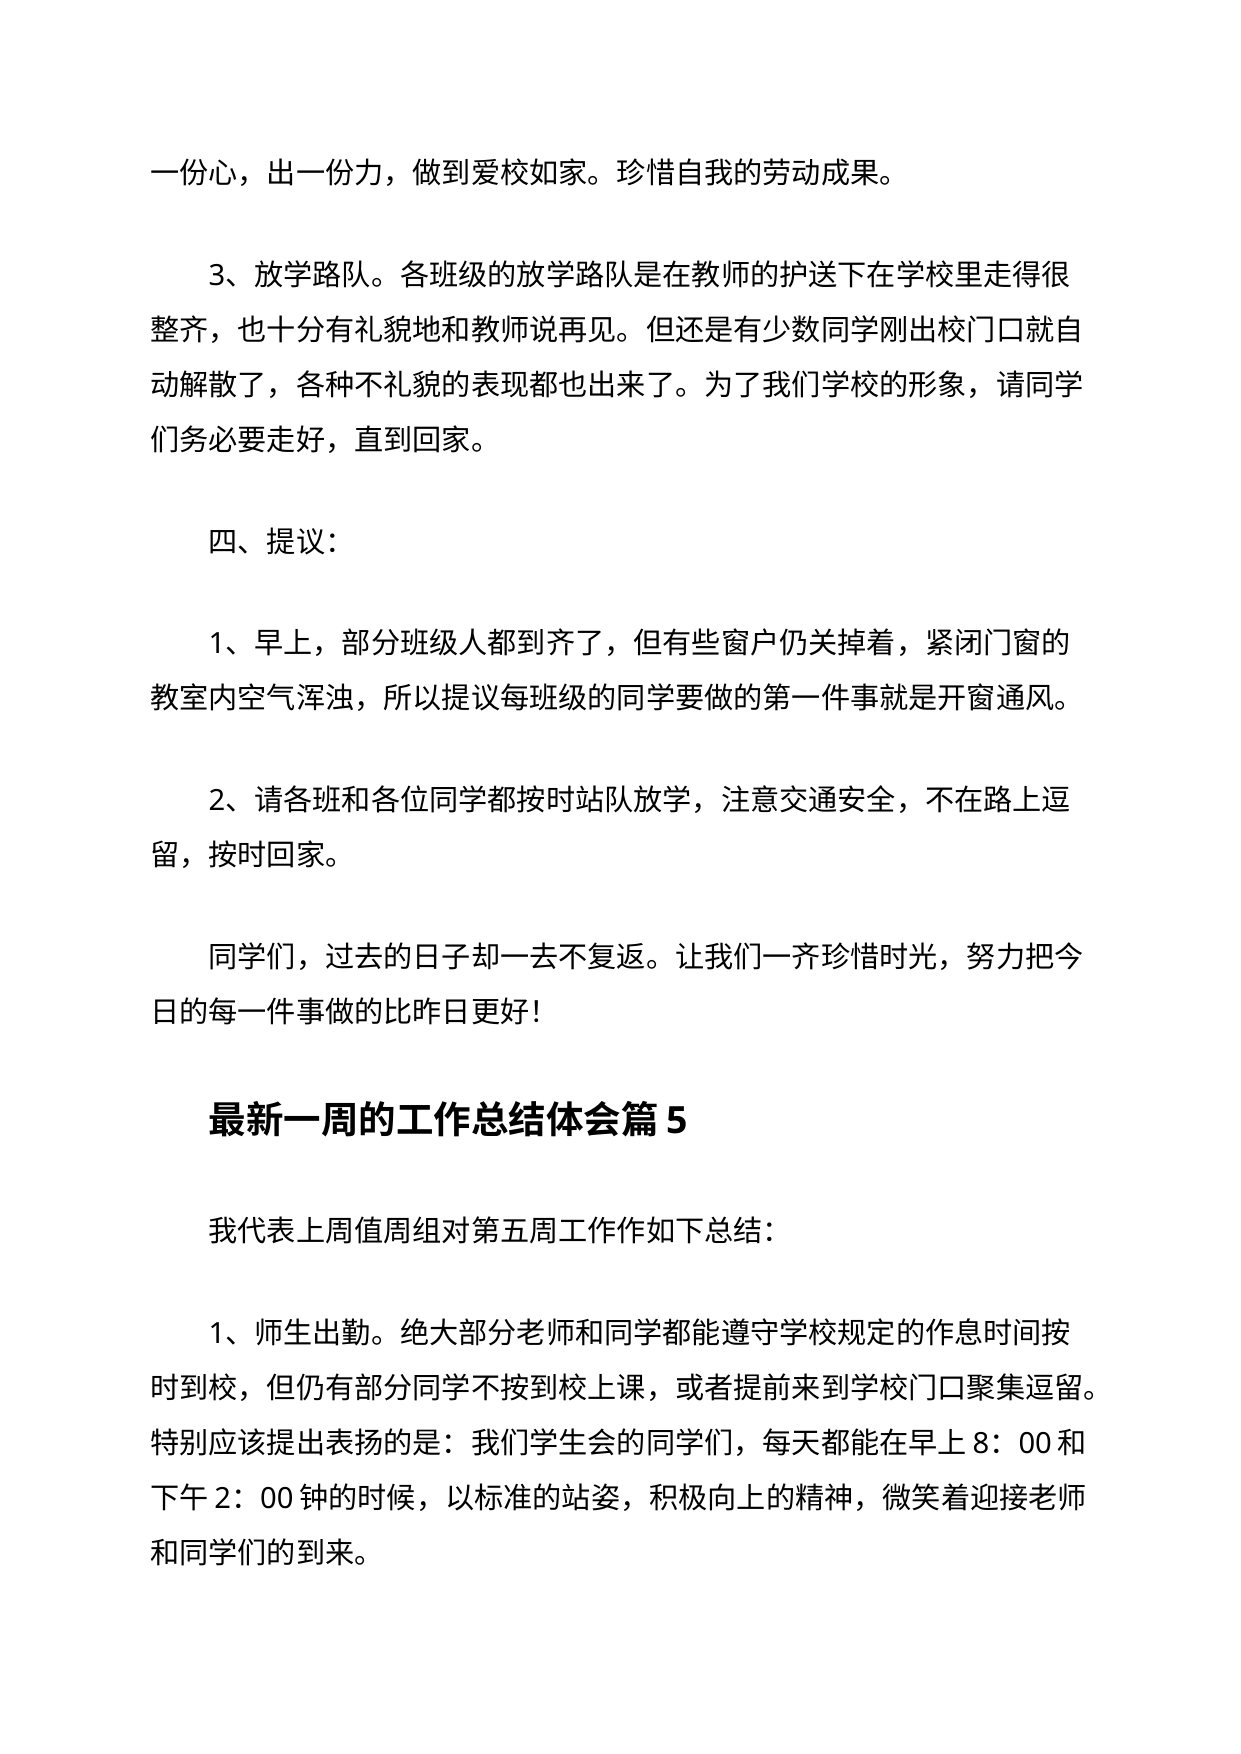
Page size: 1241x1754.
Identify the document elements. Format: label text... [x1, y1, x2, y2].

text 3、放学路队。各班级的放学路队是在教师的护送下在学校里走得很整齐，也十分有礼貌地和教师说再见。但还是有少数同学刚出校门口就自动解散了，各种不礼貌的表现都也出来了。为了我们学校的形象，请同学们务必要走好，直到回家。 [150, 252, 1090, 459]
text 同学们，过去的日子却一去不复返。让我们一齐珍惜时光，努力把今日的每一件事做的比昨日更好！ [150, 934, 1090, 1031]
text 1、师生出勤。绝大部分老师和同学都能遵守学校规定的作息时间按时到校，但仍有部分同学不按到校上课，或者提前来到学校门口聚集逗留。特别应该提出表扬的是：我们学生会的同学们，每天都能在早上8：00和下午2：00钟的时候，以标准的站姿，积极向上的精神，微笑着迎接老师和同学们的到来。 [150, 1310, 1090, 1572]
text 最新一周的工作总结体会篇5 [150, 1090, 1090, 1145]
text 我代表上周值周组对第五周工作作如下总结： [150, 1208, 1090, 1250]
text 四、提议： [150, 518, 1090, 561]
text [150, 150, 1090, 192]
text 1、早上，部分班级人都到齐了，但有些窗户仍关掉着，紧闭门窗的教室内空气浑浊，所以提议每班级的同学要做的第一件事就是开窗通风。 [150, 620, 1090, 717]
text 2、请各班和各位同学都按时站队放学，注意交通安全，不在路上逗留，按时回家。 [150, 777, 1090, 874]
